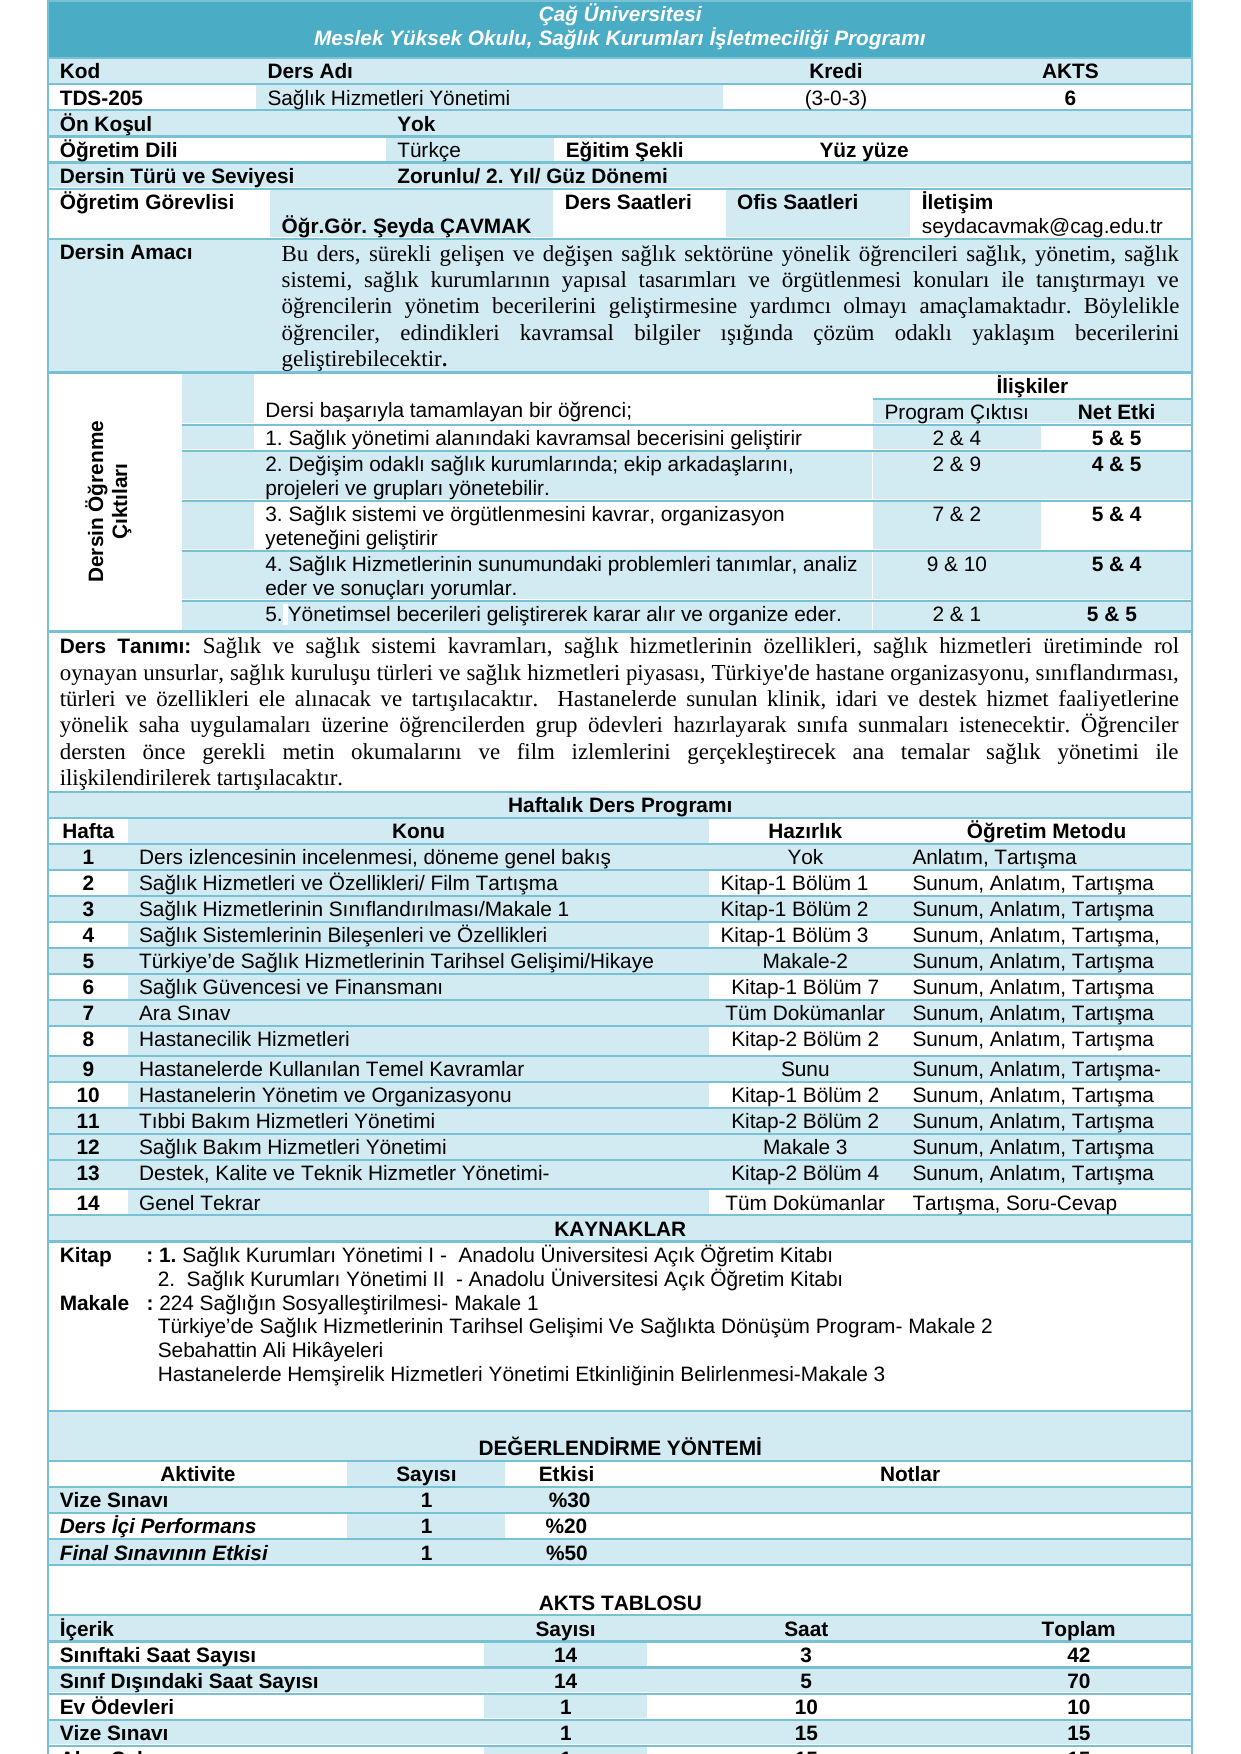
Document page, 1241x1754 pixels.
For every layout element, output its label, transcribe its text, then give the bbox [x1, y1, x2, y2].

table_cell Genel Tekrar [128, 1190, 709, 1214]
table_cell 15 [965, 1721, 1191, 1744]
table_cell 13 [49, 1161, 128, 1188]
table_cell Hafta [49, 819, 128, 843]
table_cell TDS-205 [49, 85, 256, 109]
table_cell Sınıftaki Saat Sayısı [49, 1643, 484, 1666]
table_cell Ev Ödevleri [49, 1695, 484, 1718]
table_cell [182, 552, 254, 599]
table_cell 4 & 5 [1041, 452, 1191, 499]
table_cell 10 [49, 1083, 128, 1107]
table_cell Sağlık Hizmetleri ve Özellikleri/ Film Tartışma [128, 871, 709, 895]
table_cell Sağlık Hizmetlerinin Sınıflandırılması/Makale 1 [128, 897, 709, 921]
table_cell Anlatım, Tartışma [901, 845, 1191, 869]
table_cell 2 & 4 [873, 426, 1041, 449]
table_cell Yüz yüze [808, 138, 1191, 161]
table_cell 3 [647, 1643, 965, 1666]
table_cell Öğretim Metodu [901, 819, 1191, 843]
table_cell [628, 1540, 1191, 1564]
table_cell 6 [49, 975, 128, 999]
table_cell Dersi başarıyla tamamlayan bir öğrenci; [254, 374, 872, 423]
table_cell Makale 3 [709, 1135, 901, 1159]
table_cell Kitap-2 Bölüm 2 [709, 1027, 901, 1055]
table_cell Yok [386, 111, 1191, 135]
table_cell Hastanelerde Kullanılan Temel Kavramlar [128, 1057, 709, 1081]
table_cell Vize Sınavı [49, 1721, 484, 1744]
table_cell [182, 426, 254, 449]
table_cell 14 [484, 1643, 647, 1666]
table_cell Yok [709, 845, 901, 869]
table_cell 4 [49, 923, 128, 947]
table_cell 7 & 2 [873, 502, 1041, 549]
table_cell 1 [347, 1514, 505, 1538]
table_cell Final Sınavının Etkisi [49, 1540, 347, 1564]
table_cell [628, 1514, 1191, 1538]
table_header Çağ Üniversitesi Meslek Yüksek Okulu, Sağlık Kurumları İşletmeciliği Programı [49, 2, 1191, 57]
table_cell 2 & 9 [873, 452, 1041, 499]
table_cell Tıbbi Bakım Hizmetleri Yönetimi [128, 1109, 709, 1133]
table_cell Bu ders, sürekli gelişen ve değişen sağlık sektörüne yönelik öğrencileri sağlık, yönetim, sağlık sistemi, sağlık kurumlarının yapısal tasarımları ve örgütlenmesi konuları ile tanıştırmayı ve öğrencilerin yönetim becerilerini geliştirmesine yardımcı olmayı amaçlamaktadır. Böylelikle öğrenciler, edindikleri kavramsal bilgiler ışığında çözüm odaklı yaklaşım becerilerini geliştirebilecektir. [270, 240, 1191, 371]
table_cell 12 [49, 1135, 128, 1159]
table_cell 10 [647, 1695, 965, 1718]
table_cell 6 [948, 85, 1191, 109]
table_cell Kitap-1 Bölüm 2 [709, 897, 901, 921]
table_cell 4. Sağlık Hizmetlerinin sunumundaki problemleri tanımlar, analiz eder ve sonuçları yorumlar. [254, 552, 872, 599]
table_cell [182, 602, 254, 630]
table_cell 1 [49, 845, 128, 869]
table_cell 14 [484, 1669, 647, 1692]
table_cell Sınıf Dışındaki Saat Sayısı [49, 1669, 484, 1692]
table_cell 5 & 4 [1041, 502, 1191, 549]
table_cell Kitap-2 Bölüm 2 [709, 1109, 901, 1133]
table_cell %50 [505, 1540, 628, 1564]
table_cell Haftalık Ders Programı [49, 793, 1191, 817]
table_cell Zorunlu/ 2. Yıl/ Güz Dönemi [386, 164, 1191, 187]
table_cell Vize Sınavı [49, 1488, 347, 1512]
table_cell 14 [49, 1190, 128, 1214]
table_cell Sağlık Güvencesi ve Finansmanı [128, 975, 709, 999]
table_cell 70 [965, 1669, 1191, 1692]
table_cell 42 [965, 1643, 1191, 1666]
table_cell Sağlık Hizmetleri Yönetimi [256, 85, 723, 109]
table_cell Etkisi [505, 1462, 628, 1486]
table_cell Sunum, Anlatım, Tartışma [901, 975, 1191, 999]
table_cell Sunum, Anlatım, Tartışma [901, 1161, 1191, 1188]
table_cell Kredi [723, 59, 948, 83]
table_cell Öğretim Görevlisi [49, 190, 270, 237]
table_cell AKTS TABLOSU [49, 1566, 1191, 1614]
table_cell 2 & 1 [873, 602, 1041, 630]
table_cell Öğr.Gör. Şeyda ÇAVMAK [270, 190, 553, 237]
table_cell Konu [128, 819, 709, 843]
table_cell Notlar [628, 1462, 1191, 1486]
table_cell Aktivite [49, 1462, 347, 1486]
table_cell 8 [49, 1027, 128, 1055]
table_cell Türkçe [386, 138, 554, 161]
table_cell Ders İçi Performans [49, 1514, 347, 1538]
table_cell Tüm Dokümanlar [709, 1190, 901, 1214]
table_cell 1 [484, 1721, 647, 1744]
table_cell Sunum, Anlatım, Tartışma [901, 1027, 1191, 1055]
table_cell 3. Sağlık sistemi ve örgütlenmesini kavrar, organizasyon yeteneğini geliştirir [254, 502, 872, 549]
table_cell Sunum, Anlatım, Tartışma, [901, 923, 1191, 947]
table_cell Hazırlık [709, 819, 901, 843]
table_cell AKTS [948, 59, 1191, 83]
table_cell Ders Saatleri [553, 190, 726, 237]
table_cell Sunum, Anlatım, Tartışma [901, 949, 1191, 973]
table_cell Sayısı [484, 1616, 647, 1640]
table_cell %20 [505, 1514, 628, 1538]
table_cell 5 & 5 [1041, 426, 1191, 449]
table_cell Toplam [965, 1616, 1191, 1640]
table_cell Sunum, Anlatım, Tartışma [901, 871, 1191, 895]
table_cell 5 [647, 1669, 965, 1692]
table_cell Türkiye’de Sağlık Hizmetlerinin Tarihsel Gelişimi/Hikaye [128, 949, 709, 973]
table_cell Tüm Dokümanlar [709, 1001, 901, 1025]
table_cell Ders Tanımı: Sağlık ve sağlık sistemi kavramları, sağlık hizmetlerinin özellikleri, sağlık hizmetleri üretiminde rol oynayan unsurlar, sağlık kuruluşu türleri ve sağlık hizmetleri piyasası, Türkiye'de hastane organizasyonu, sınıflandırması, türleri ve özellikleri ele alınacak ve tartışılacaktır. Hastanelerde sunulan klinik, idari ve destek hizmet faaliyetlerine yönelik saha uygulamaları üzerine öğrencilerden grup ödevleri hazırlayarak sınıfa sunmaları istenecektir. Öğrenciler dersten önce gerekli metin okumalarını ve film izlemlerini gerçekleştirecek ana temalar sağlık yönetimi ile ilişkilendirilerek tartışılacaktır. [49, 633, 1191, 791]
table_cell Ön Koşul [49, 111, 386, 135]
table_cell İletişim seydacavmak@cag.edu.tr [910, 190, 1191, 237]
table_cell 15 [647, 1721, 965, 1744]
table_cell DEĞERLENDİRME YÖNTEMİ [49, 1412, 1191, 1460]
table_cell 1 [484, 1695, 647, 1718]
table_cell Hastanelerin Yönetim ve Organizasyonu [128, 1083, 709, 1107]
table_cell Sunum, Anlatım, Tartışma [901, 1109, 1191, 1133]
table_cell Sağlık Bakım Hizmetleri Yönetimi [128, 1135, 709, 1159]
table_cell 9 & 10 [873, 552, 1041, 599]
table_cell 5 [49, 949, 128, 973]
table_cell Tartışma, Soru-Cevap [901, 1190, 1191, 1214]
table_cell Saat [647, 1616, 965, 1640]
table_cell Makale-2 [709, 949, 901, 973]
table_cell İçerik [49, 1616, 484, 1640]
table_cell Ders Adı [256, 59, 723, 83]
table_cell Sayısı [347, 1462, 505, 1486]
table_cell KAYNAKLAR [49, 1216, 1191, 1240]
table_cell Sunum, Anlatım, Tartışma [901, 1083, 1191, 1107]
table_cell (3-0-3) [723, 85, 948, 109]
table_cell Sunum, Anlatım, Tartışma [901, 1135, 1191, 1159]
table_cell Sunum, Anlatım, Tartışma- [901, 1057, 1191, 1081]
table_cell Kitap-1 Bölüm 2 [709, 1083, 901, 1107]
table_cell Kitap-1 Bölüm 7 [709, 975, 901, 999]
table_cell Kitap-2 Bölüm 4 [709, 1161, 901, 1188]
table_cell [182, 502, 254, 549]
table_cell Sunum, Anlatım, Tartışma [901, 1001, 1191, 1025]
table_cell 5. Yönetimsel becerileri geliştirerek karar alır ve organize eder. [254, 602, 872, 630]
table_cell Kitap-1 Bölüm 3 [709, 923, 901, 947]
table_cell 5 & 5 [1041, 602, 1191, 630]
table_cell Program Çıktısı [873, 400, 1041, 423]
table_cell Net Etki [1041, 400, 1191, 423]
table_cell 1 [347, 1540, 505, 1564]
table_cell Eğitim Şekli [554, 138, 808, 161]
table_cell Öğretim Dili [49, 138, 386, 161]
table_cell 9 [49, 1057, 128, 1081]
table_cell Kitap-1 Bölüm 1 [709, 871, 901, 895]
table_cell Kod [49, 59, 256, 83]
table_cell 11 [49, 1109, 128, 1133]
table_cell Dersin Amacı [49, 240, 270, 371]
table_cell [628, 1488, 1191, 1512]
table_cell 3 [49, 897, 128, 921]
table_cell Hastanecilik Hizmetleri [128, 1027, 709, 1055]
table_cell 7 [49, 1001, 128, 1025]
table_cell Sunum, Anlatım, Tartışma [901, 897, 1191, 921]
table_cell 5 & 4 [1041, 552, 1191, 599]
table_cell Dersin Türü ve Seviyesi [49, 164, 386, 187]
table_cell İlişkiler [873, 374, 1191, 397]
table_cell Sunu [709, 1057, 901, 1081]
table_cell [182, 452, 254, 499]
table_cell Kitap : 1. Sağlık Kurumları Yönetimi I - Anadolu Üniversitesi Açık Öğretim Kitabı 2. Sağlık Kurumları Yönetimi II - Anadolu Üniversitesi Açık Öğretim Kitabı Makale : 224 Sağlığın Sosyalleştirilmesi- Makale 1 Türkiye’de Sağlık Hizmetlerinin Tarihsel Gelişimi Ve Sağlıkta Dönüşüm Program- Makale 2 Sebahattin Ali Hikâyeleri Hastanelerde Hemşirelik Hizmetleri Yönetimi Etkinliğinin Belirlenmesi-Makale 3 [49, 1243, 1191, 1410]
table_cell 10 [965, 1695, 1191, 1718]
table_cell 2 [49, 871, 128, 895]
table_cell 1 [347, 1488, 505, 1512]
table_cell Destek, Kalite ve Teknik Hizmetler Yönetimi- [128, 1161, 709, 1188]
table_cell 2. Değişim odaklı sağlık kurumlarında; ekip arkadaşlarını, projeleri ve grupları yönetebilir. [254, 452, 872, 499]
table_cell Ofis Saatleri [726, 190, 910, 237]
table_cell %30 [505, 1488, 628, 1512]
table_cell Ara Sınav [128, 1001, 709, 1025]
table_cell Dersin Öğrenme Çıktıları [49, 374, 182, 630]
table_cell Ders izlencesinin incelenmesi, döneme genel bakış [128, 845, 709, 869]
table_cell 1. Sağlık yönetimi alanındaki kavramsal becerisini geliştirir [254, 426, 872, 449]
table_cell Sağlık Sistemlerinin Bileşenleri ve Özellikleri [128, 923, 709, 947]
table_cell [182, 374, 254, 423]
